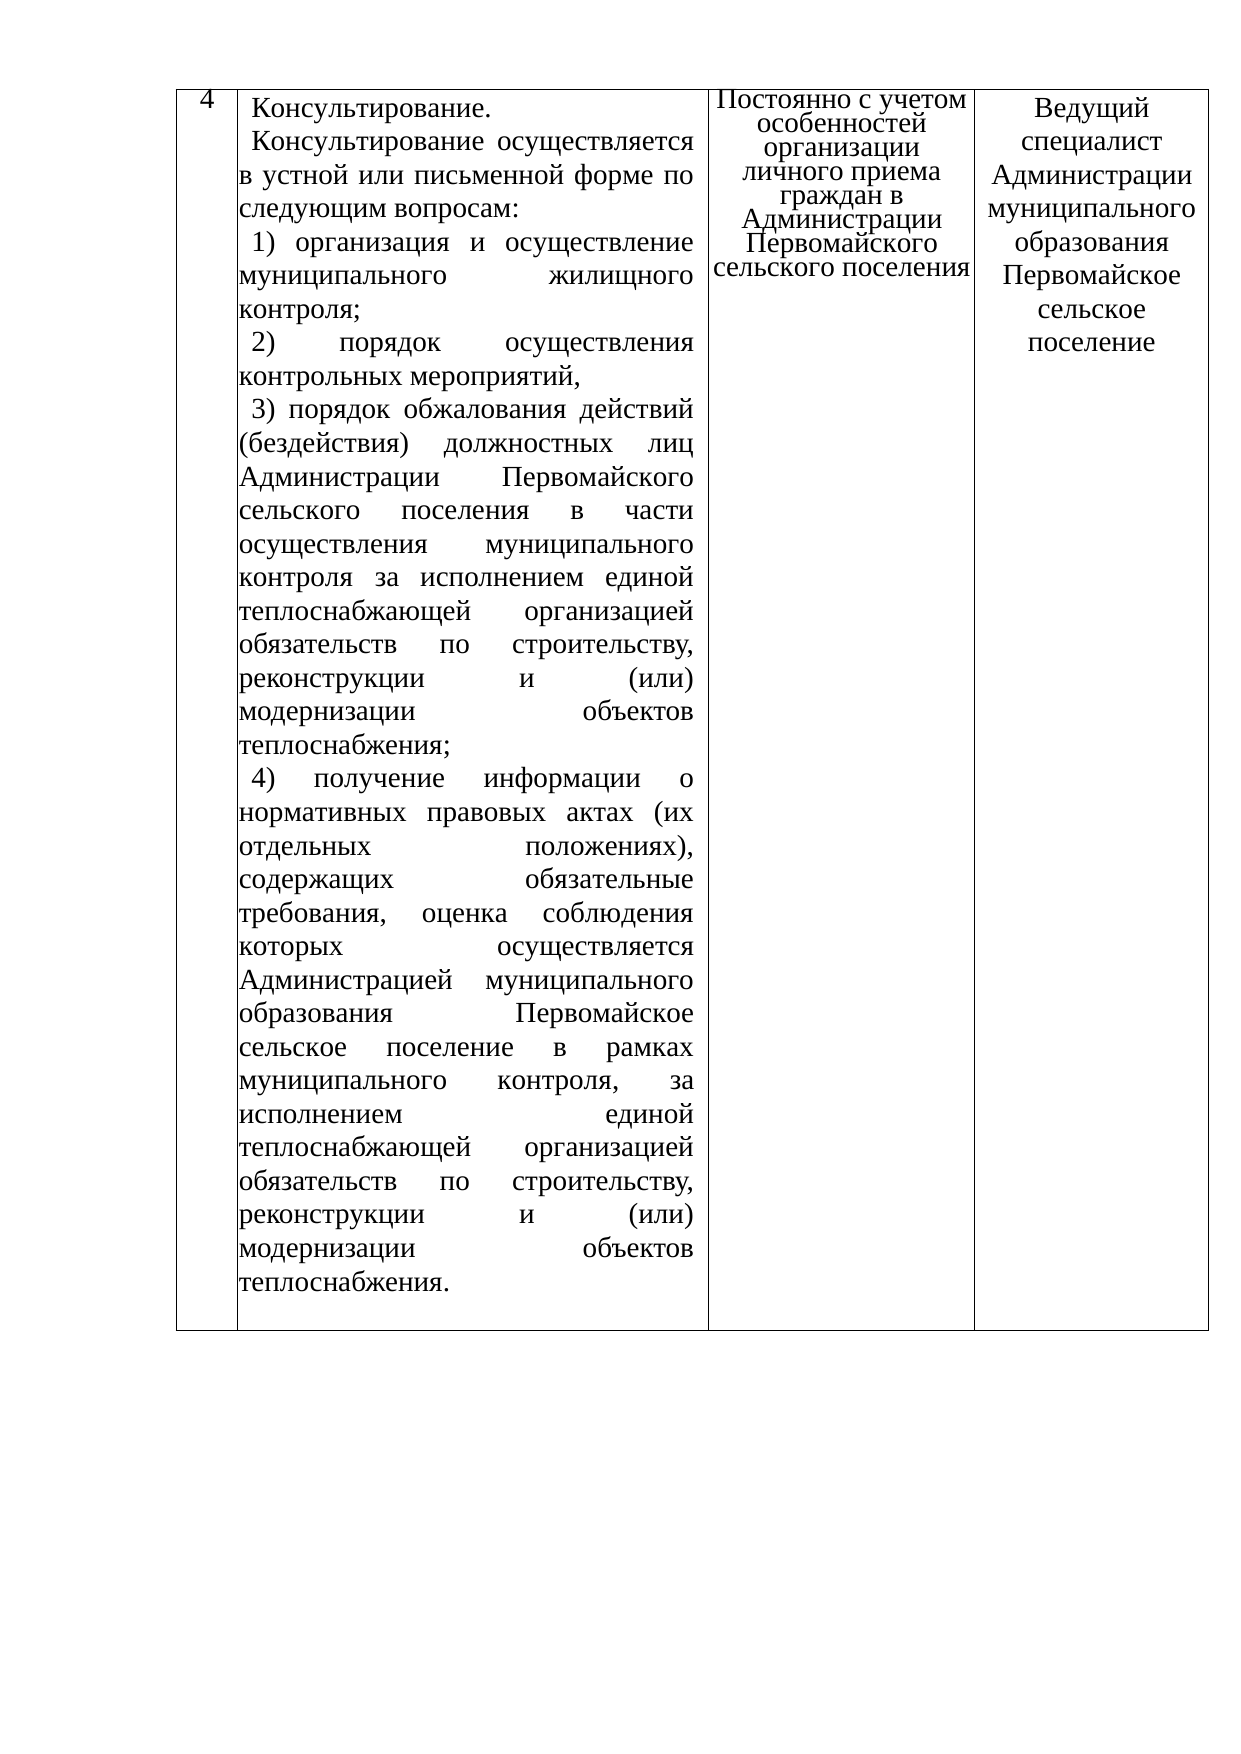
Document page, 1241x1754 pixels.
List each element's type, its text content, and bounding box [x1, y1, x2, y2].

table_cell Постоянно с учетом особенностей организации личного приема граждан в Администрации Первомайского сельского поселения [709, 90, 974, 1330]
table_cell Ведущий специалист Администрации муниципального образования Первомайское сельское поселение [975, 90, 1208, 1330]
table_cell Консультирование. Консультирование осуществляется в устной или письменной форме по следующим вопросам: 1) организация и осуществление муниципального жилищного контроля; 2) порядок осуществления контрольных мероприятий, 3) порядок обжалования действий (бездействия) должностных лиц Администрации Первомайского сельского поселения в части осуществления муниципального контроля за исполнением единой теплоснабжающей организацией обязательств по строительству, реконструкции и (или) модернизации объектов теплоснабжения; 4) получение информации о нормативных правовых актах (их отдельных положениях), содержащих обязательные требования, оценка соблюдения которых осуществляется Администрацией муниципального образования Первомайское сельское поселение в рамках муниципального контроля, за исполнением единой теплоснабжающей организацией обязательств по строительству, реконструкции и (или) модернизации объектов теплоснабжения. [238, 90, 708, 1330]
table_cell 4 [177, 90, 237, 1330]
